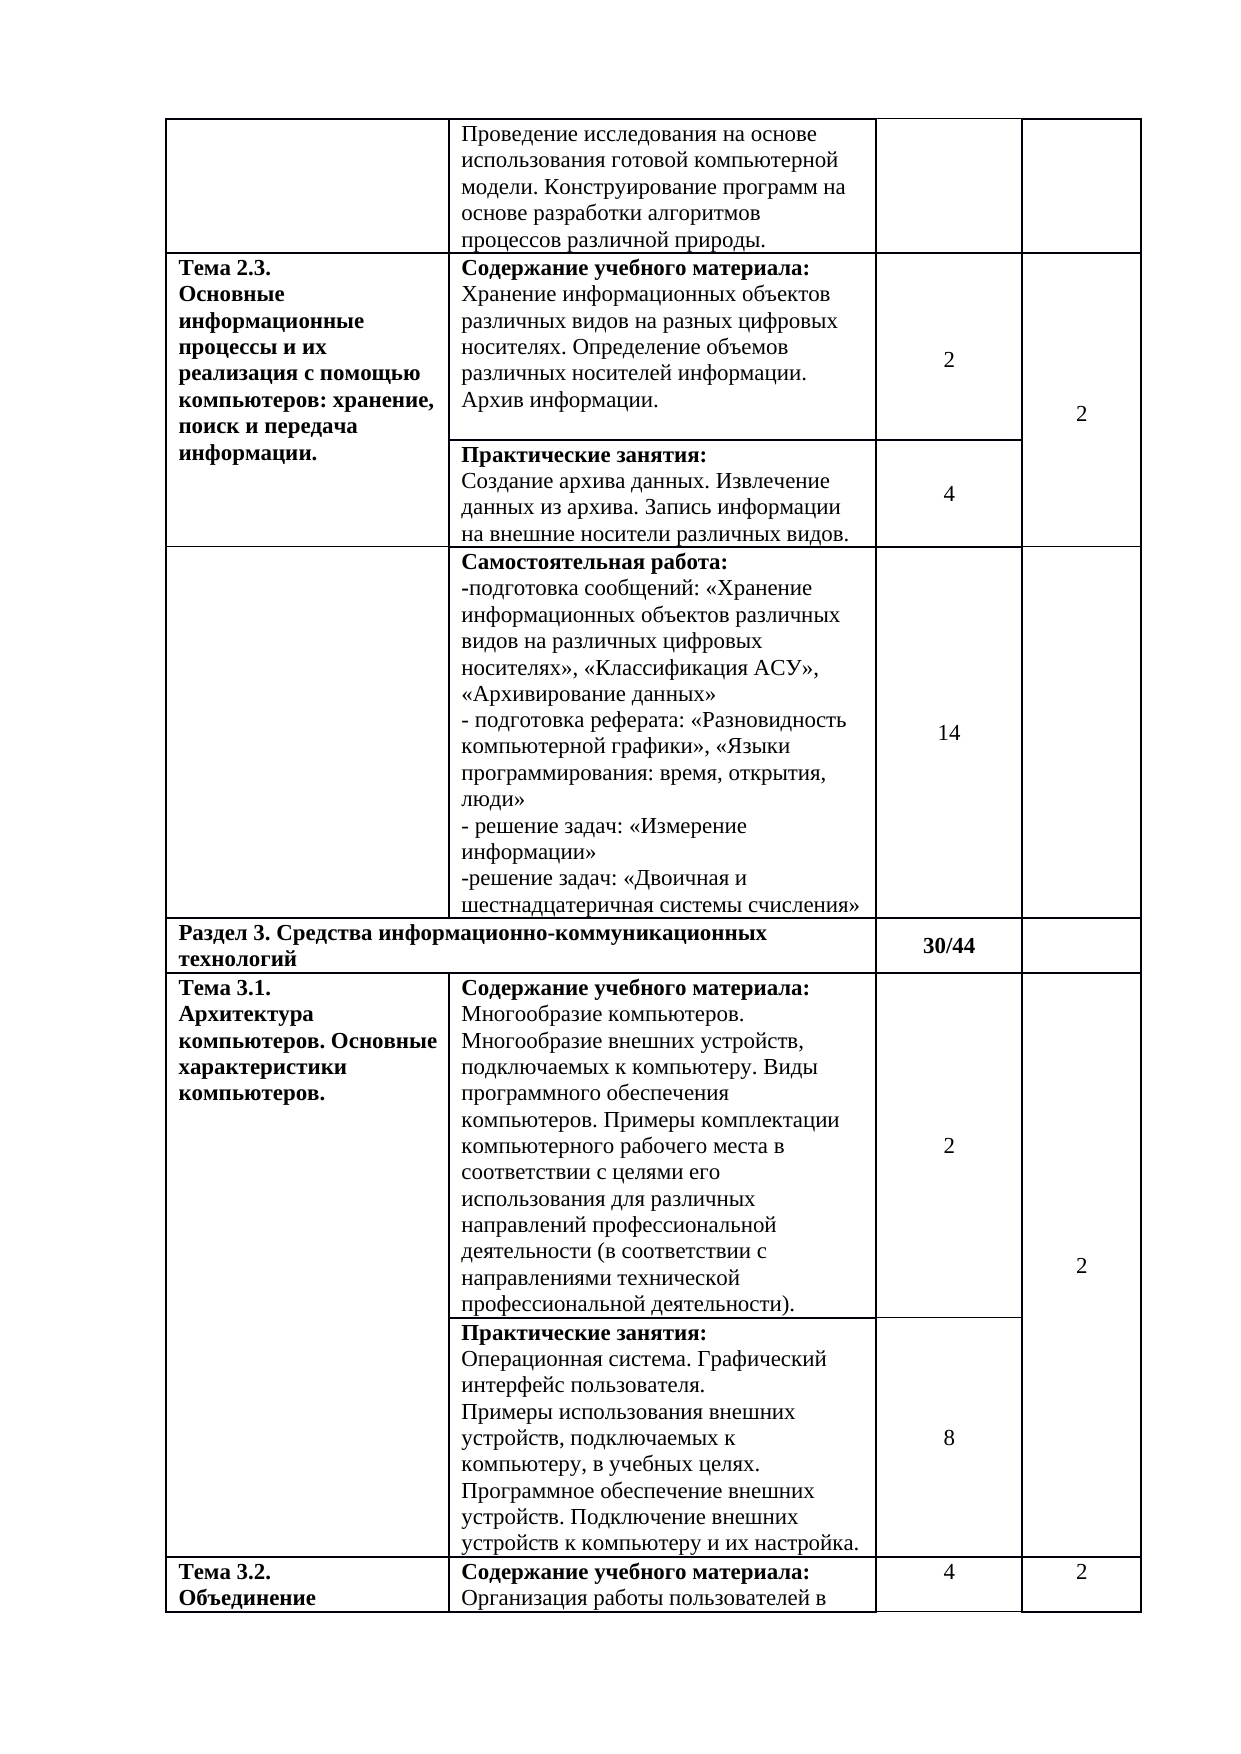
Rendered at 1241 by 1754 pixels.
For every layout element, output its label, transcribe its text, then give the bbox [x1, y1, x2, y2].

table_cell Тема 2.3. Основные информационные процессы и их реализация с помощью компьютеров: хранение, поиск и передача информации. [167, 254, 448, 546]
table_cell 4 [877, 441, 1021, 546]
table_cell 14 [877, 548, 1021, 917]
table_cell 2 [877, 974, 1021, 1317]
table_cell Практические занятия: Операционная система. Графический интерфейс пользователя. Примеры использования внешних устройств, подключаемых к компьютеру, в учебных целях. Программное обеспечение внешних устройств. Подключение внешних устройств к компьютеру и их настройка. [450, 1319, 875, 1556]
table_cell 2 [1023, 254, 1140, 546]
table_cell 8 [877, 1318, 1021, 1556]
table_cell [1023, 547, 1140, 917]
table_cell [450, 1558, 875, 1611]
table_cell Самостоятельная работа: -подготовка сообщений: «Хранение информационных объектов различных видов на различных цифровых носителях», «Классификация АСУ», «Архивирование данных» - подготовка реферата: «Разновидность компьютерной графики», «Языки программирования: время, открытия, люди» - решение задач: «Измерение информации» -решение задач: «Двоичная и шестнадцатеричная системы счисления» [450, 548, 875, 917]
table_cell 2 [1023, 974, 1140, 1556]
table_cell Содержание учебного материала: Хранение информационных объектов различных видов на разных цифровых носителях. Определение объемов различных носителей информации. Архив информации. [450, 254, 875, 438]
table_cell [450, 120, 875, 252]
table_cell 4 [877, 1558, 1021, 1611]
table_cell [167, 1558, 448, 1611]
table_cell Тема 3.1. Архитектура компьютеров. Основные характеристики компьютеров. [167, 974, 448, 1556]
table_cell [1023, 919, 1140, 972]
table_cell 6 [877, 119, 1021, 252]
table_cell 2 [877, 254, 1021, 438]
table_cell Раздел 3. Средства информационно-коммуникационных технологий [167, 919, 875, 972]
table_cell Практические занятия: Создание архива данных. Извлечение данных из архива. Запись информации на внешние носители различных видов. [450, 441, 875, 546]
table_cell 2 [1023, 1558, 1140, 1611]
table_cell Содержание учебного материала: Многообразие компьютеров. Многообразие внешних устройств, подключаемых к компьютеру. Виды программного обеспечения компьютеров. Примеры комплектации компьютерного рабочего места в соответствии с целями его использования для различных направлений профессиональной деятельности (в соответствии с направлениями технической профессиональной деятельности). [450, 974, 875, 1317]
table_cell 30/44 [877, 919, 1021, 972]
table_cell [167, 547, 448, 917]
